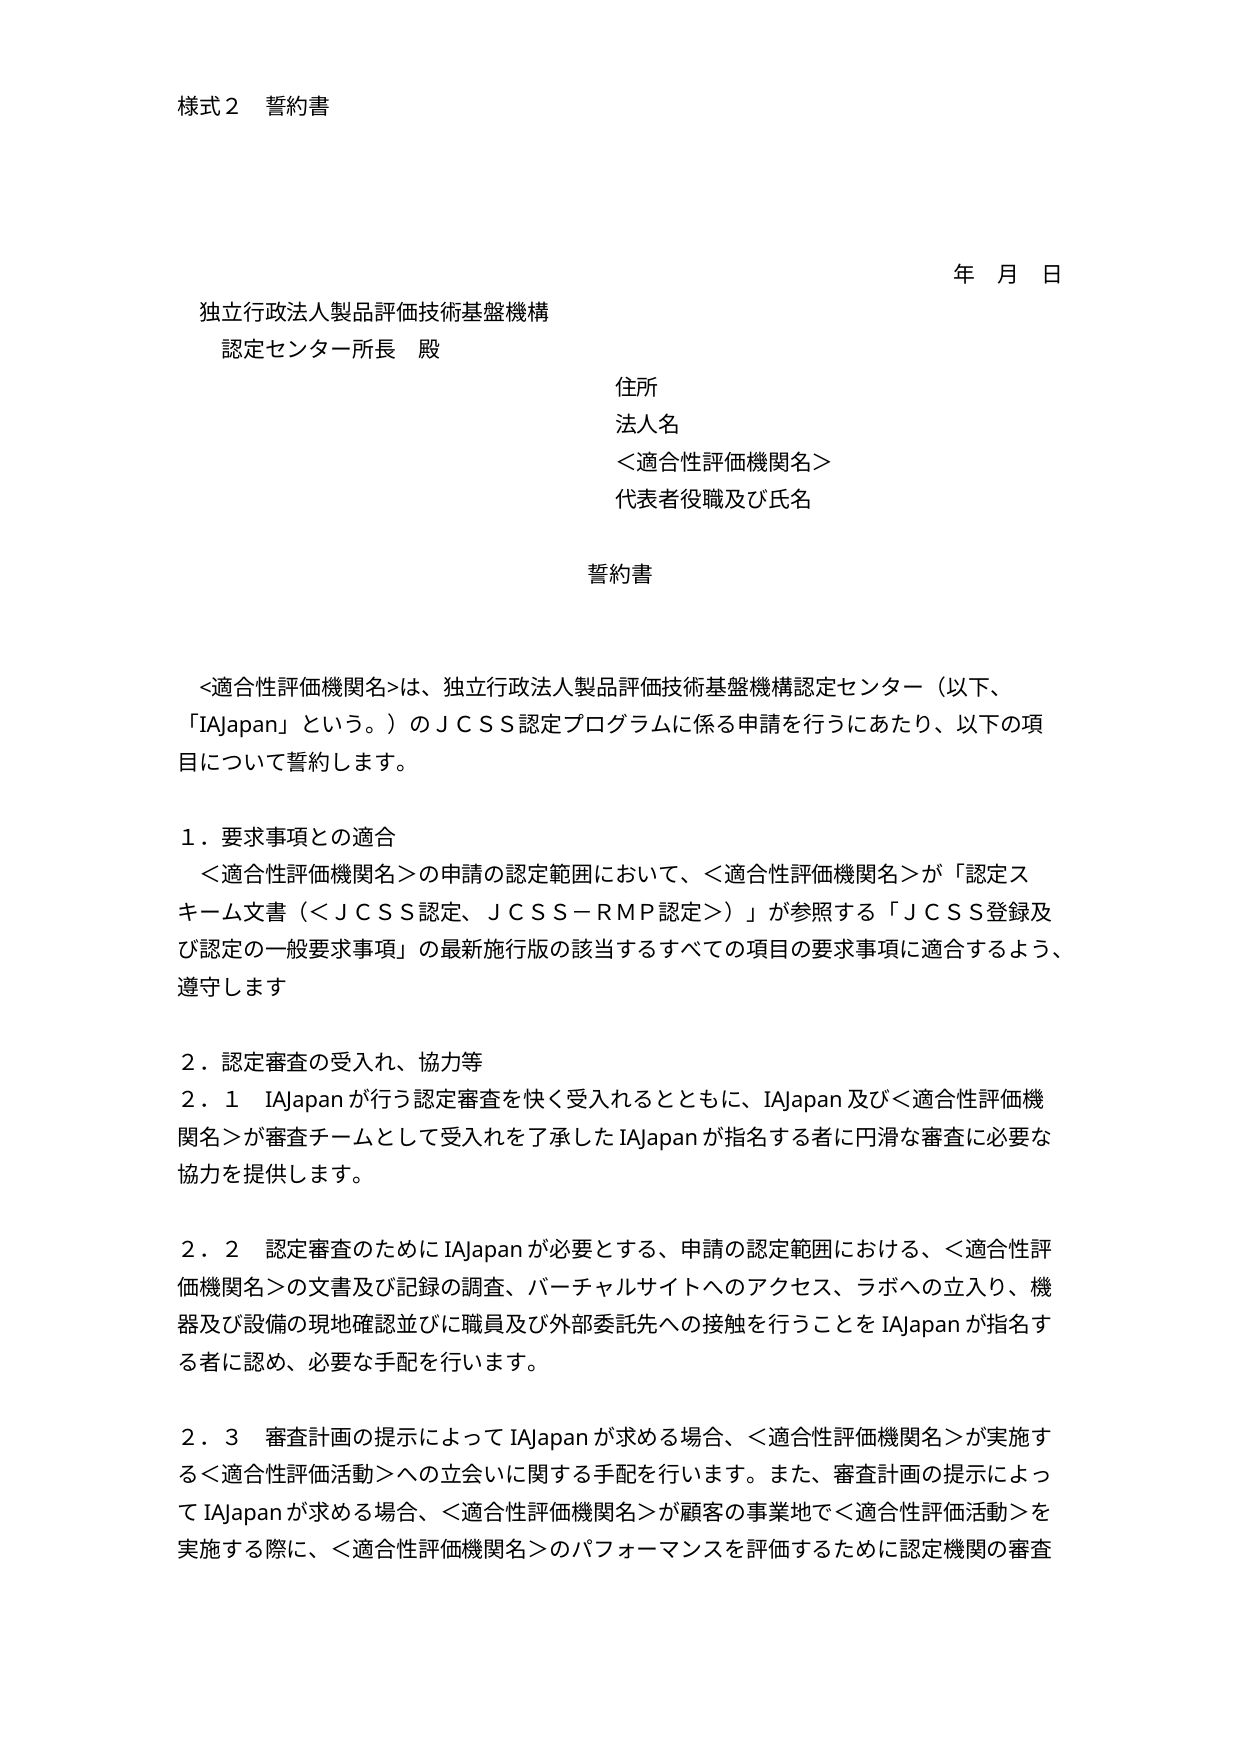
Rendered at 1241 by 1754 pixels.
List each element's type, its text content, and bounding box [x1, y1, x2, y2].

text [177, 1417, 1063, 1567]
text 法人名 [177, 404, 1063, 442]
text 代表者役職及び氏名 [177, 479, 1063, 517]
text 年 月 日 [177, 254, 1063, 292]
text <適合性評価機関名>は、独立行政法人製品評価技術基盤機構認定センター（以下、「IAJapan」という。）のＪＣＳＳ認定プログラムに係る申請を行うにあたり、以下の項目について誓約します。 [177, 667, 1063, 779]
text 認定センター所長 殿 [177, 329, 1063, 367]
text ２．認定審査の受入れ、協力等 [177, 1042, 1063, 1079]
text ２．２ 認定審査のためにIAJapanが必要とする、申請の認定範囲における、＜適合性評価機関名＞の文書及び記録の調査、バーチャルサイトへのアクセス、ラボへの立入り、機器及び設備の現地確認並びに職員及び外部委託先への接触を行うことをIAJapanが指名する者に認め、必要な手配を行います。 [177, 1229, 1063, 1379]
text 住所 [177, 367, 1063, 404]
text ２．１ IAJapanが行う認定審査を快く受入れるとともに、IAJapan及び＜適合性評価機関名＞が審査チームとして受入れを了承したIAJapanが指名する者に円滑な審査に必要な協力を提供します。 [177, 1079, 1063, 1192]
text １．要求事項との適合 [177, 817, 1063, 854]
text 誓約書 [177, 554, 1063, 592]
text ＜適合性評価機関名＞の申請の認定範囲において、＜適合性評価機関名＞が「認定スキーム文書（＜ＪＣＳＳ認定、ＪＣＳＳ－ＲＭＰ認定＞）」が参照する「ＪＣＳＳ登録及び認定の一般要求事項」の最新施行版の該当するすべての項目の要求事項に適合するよう、遵守します [177, 854, 1063, 1004]
text 独立行政法人製品評価技術基盤機構 [177, 292, 1063, 329]
text ＜適合性評価機関名＞ [177, 442, 1063, 479]
